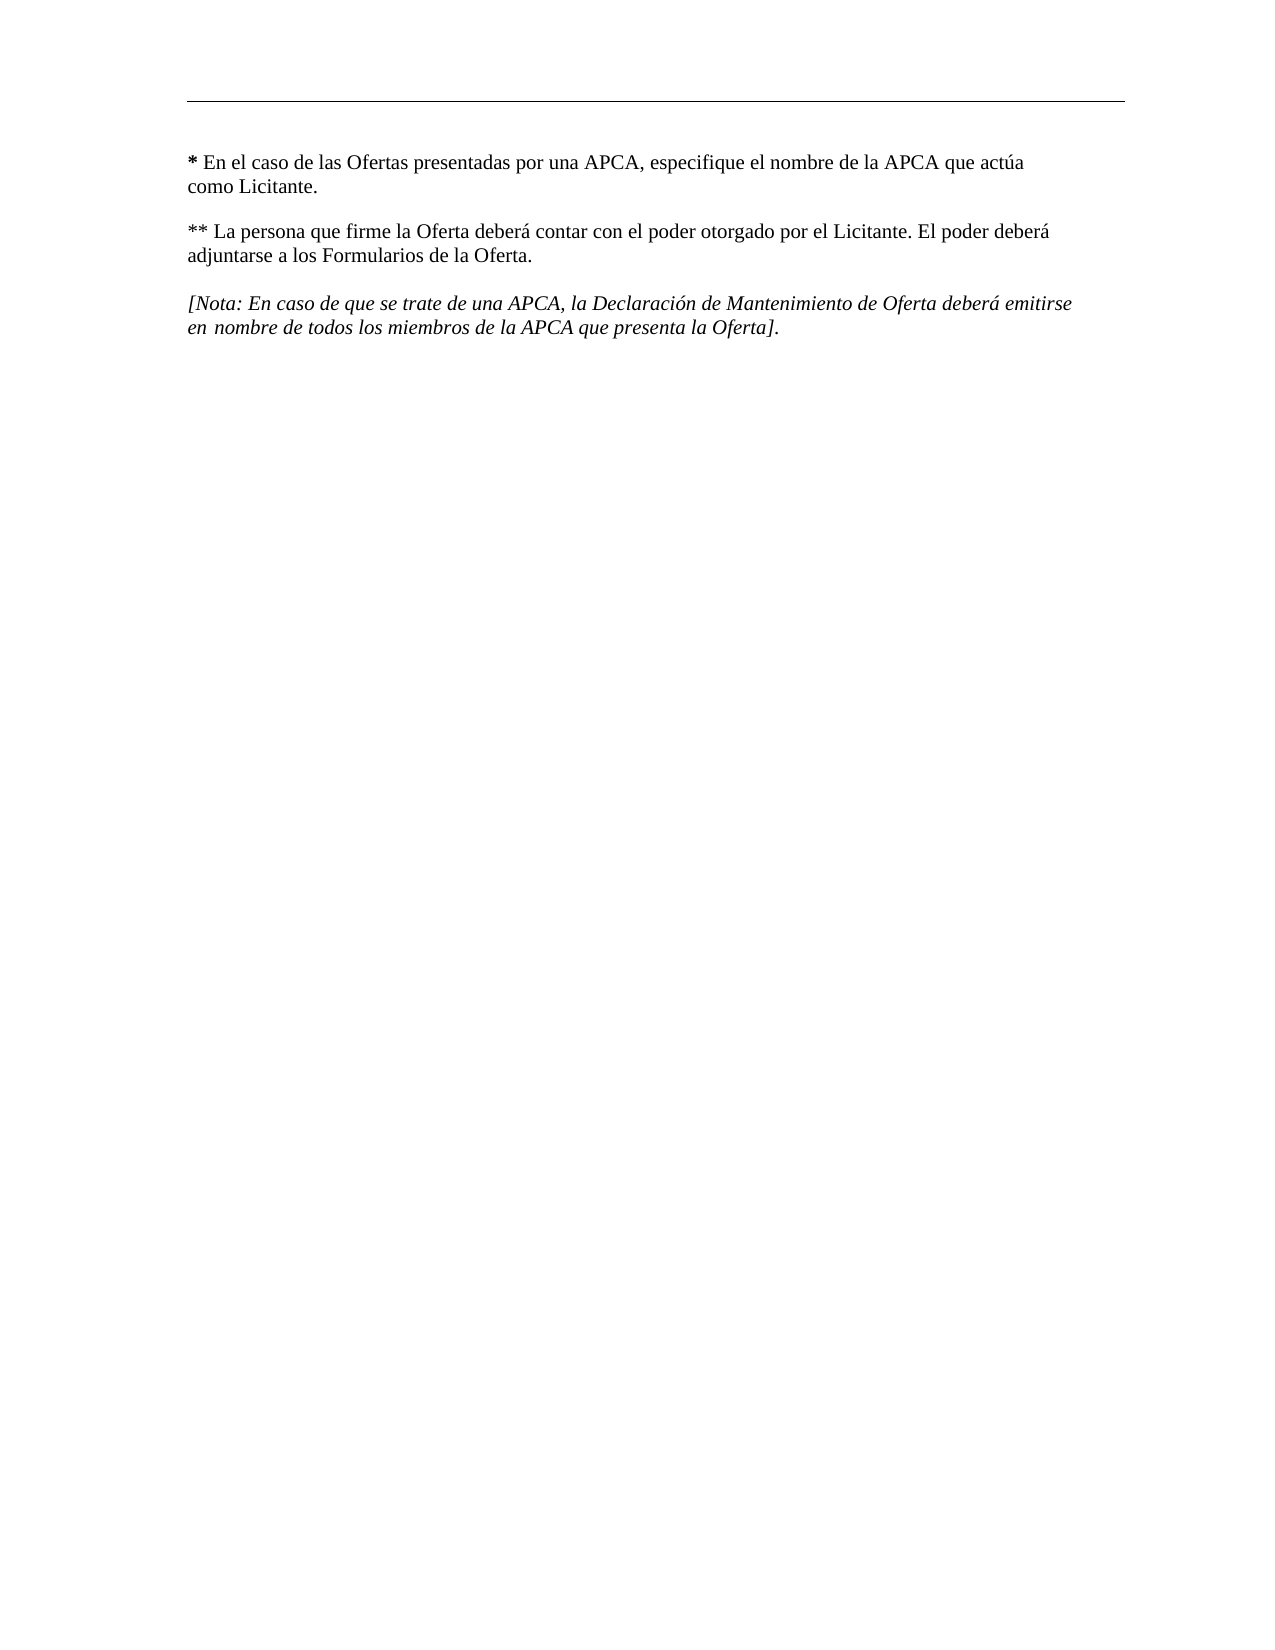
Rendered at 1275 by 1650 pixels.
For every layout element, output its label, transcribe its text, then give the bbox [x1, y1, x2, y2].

text [Nota: En caso de que se trate de una APCA, la Declaración de Mantenimiento de Oferta deberá emitirse en nombre de todos los miembros de la APCA que presenta la Oferta]. [187, 291, 1125, 339]
text ** La persona que firme la Oferta deberá contar con el poder otorgado por el Licitante. El poder deberá adjuntarse a los Formularios de la Oferta. [187, 219, 1125, 267]
text * En el caso de las Ofertas presentadas por una APCA, especifique el nombre de la APCA que actúa como Licitante. [187, 150, 1125, 198]
